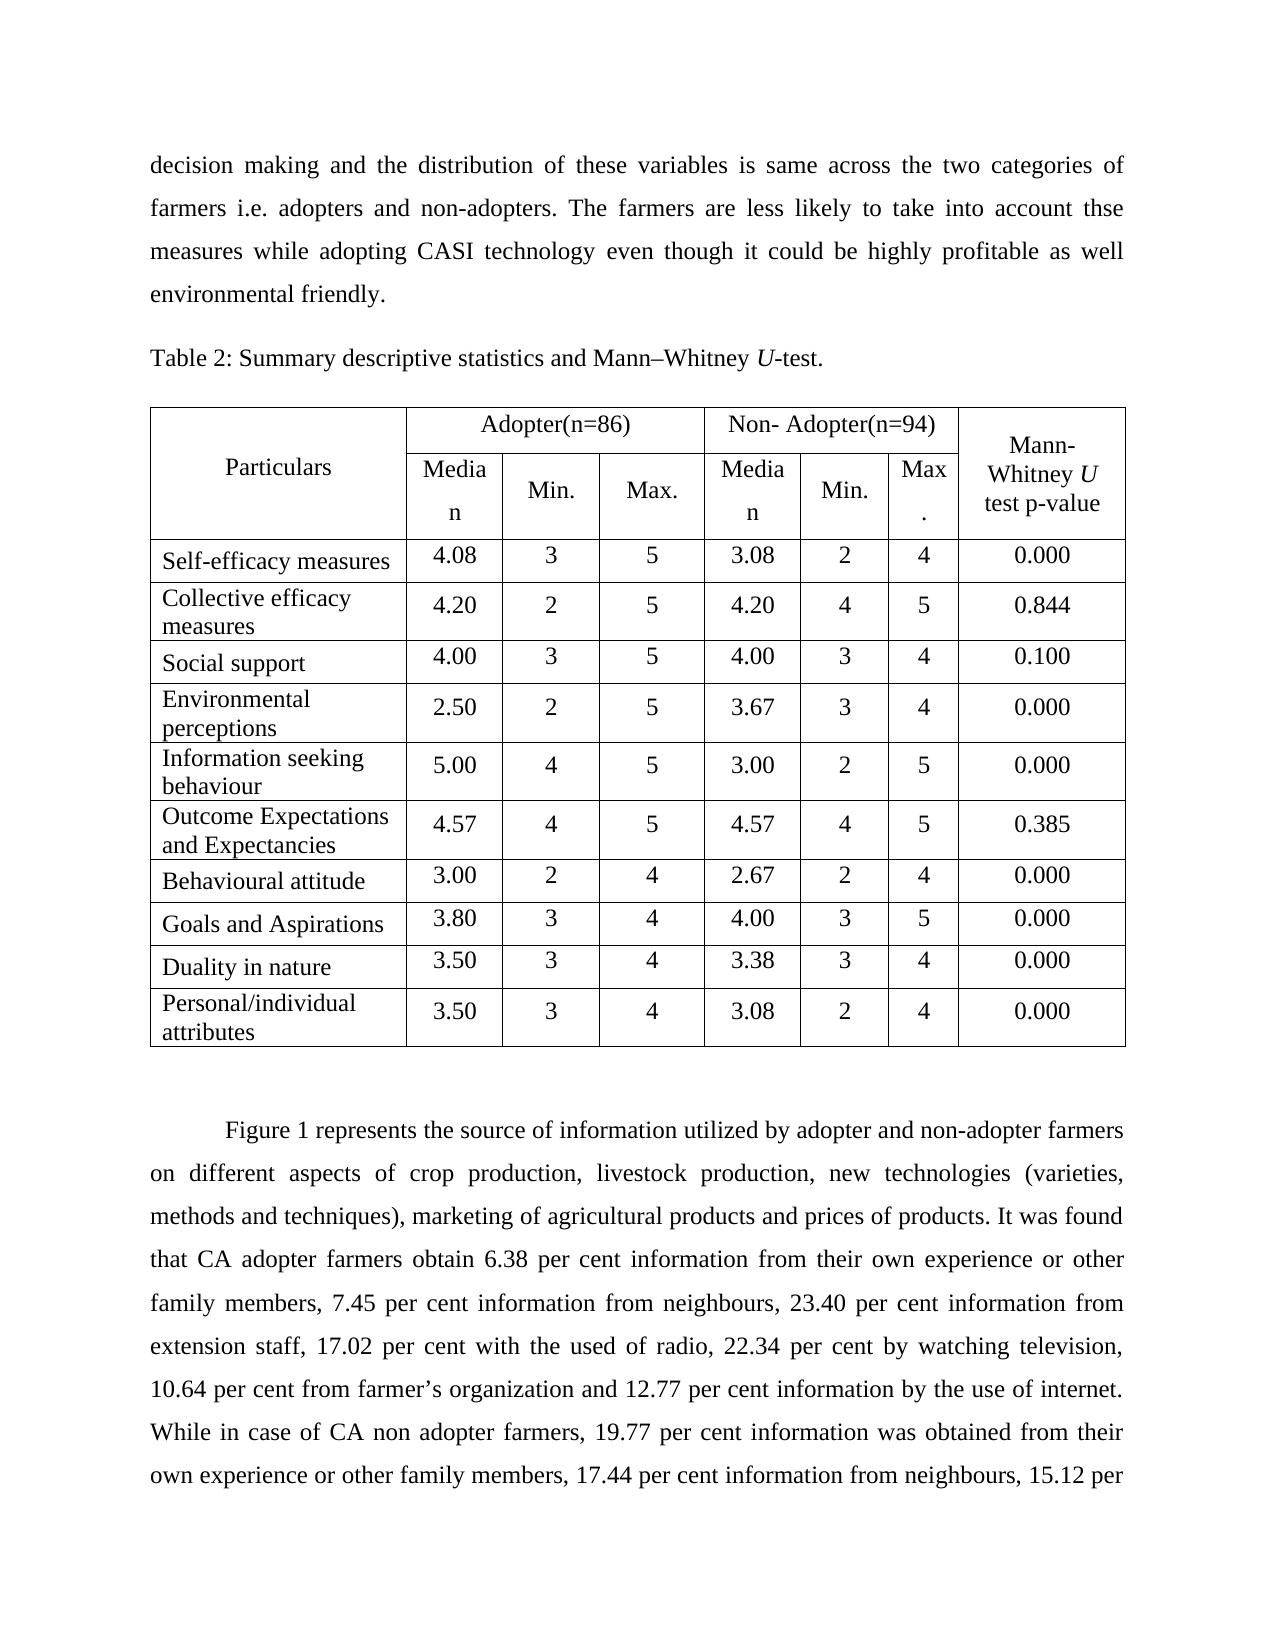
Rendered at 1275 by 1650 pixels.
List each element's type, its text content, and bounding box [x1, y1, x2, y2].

table_cell 4.00 [705, 641, 800, 683]
table_cell Collective efficacy measures [151, 583, 406, 640]
table_cell 0.000 [959, 903, 1125, 944]
table_cell 5 [889, 903, 958, 944]
table_cell 4 [889, 540, 958, 582]
table_cell Max. [600, 454, 704, 539]
table_header Non- Adopter(n=94) [705, 408, 958, 453]
table_cell 2.67 [705, 860, 800, 902]
table_cell 5 [600, 641, 704, 683]
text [150, 150, 1125, 308]
table_cell 4.57 [705, 801, 800, 859]
table_header Adopter(n=86) [407, 408, 704, 453]
table_cell 3 [503, 903, 599, 944]
table_cell 0.000 [959, 860, 1125, 902]
table_cell 0.000 [959, 743, 1125, 800]
table_cell 3 [503, 989, 599, 1046]
table_cell 4 [889, 684, 958, 742]
table_cell Personal/individual attributes [151, 989, 406, 1046]
table_cell 2 [801, 743, 888, 800]
table_cell 2.50 [407, 684, 502, 742]
table_cell 3.50 [407, 946, 502, 987]
table_cell 3.00 [705, 743, 800, 800]
table_cell 5 [889, 583, 958, 640]
table_cell 4 [801, 801, 888, 859]
table_cell 4 [889, 946, 958, 987]
table_cell 2 [801, 860, 888, 902]
table_cell 3.08 [705, 989, 800, 1046]
table_cell 4 [889, 641, 958, 683]
table_cell Outcome Expectations and Expectancies [151, 801, 406, 859]
table_cell 2 [503, 860, 599, 902]
table_header Mann- Whitney U test p-value [959, 408, 1125, 539]
table_cell 4.20 [407, 583, 502, 640]
table_cell 2 [801, 989, 888, 1046]
table_cell 2 [801, 540, 888, 582]
table_cell Goals and Aspirations [151, 903, 406, 944]
table_cell 3 [801, 903, 888, 944]
table_cell 5 [600, 743, 704, 800]
table_cell 3.67 [705, 684, 800, 742]
table_cell 3.50 [407, 989, 502, 1046]
table_cell Self-efficacy measures [151, 540, 406, 582]
table_header Particulars [151, 408, 406, 539]
table_cell 3.80 [407, 903, 502, 944]
table_cell 5 [600, 583, 704, 640]
table_cell 0.100 [959, 641, 1125, 683]
table_cell 0.385 [959, 801, 1125, 859]
table_cell Max. [889, 454, 958, 539]
table_cell 4 [503, 743, 599, 800]
table_cell 5 [889, 743, 958, 800]
table_cell 4 [600, 860, 704, 902]
table_cell 4 [889, 989, 958, 1046]
table_cell 3 [503, 946, 599, 987]
table_cell Environmental perceptions [151, 684, 406, 742]
table_cell 3 [503, 641, 599, 683]
table_cell 4 [801, 583, 888, 640]
table_cell 4.08 [407, 540, 502, 582]
table_cell 4.00 [705, 903, 800, 944]
table_cell 5.00 [407, 743, 502, 800]
table_cell Median [705, 454, 800, 539]
table_cell Duality in nature [151, 946, 406, 987]
table_cell 3.38 [705, 946, 800, 987]
table_cell 4.00 [407, 641, 502, 683]
table_cell Behavioural attitude [151, 860, 406, 902]
table_cell 4 [889, 860, 958, 902]
table_cell 5 [600, 540, 704, 582]
table_cell 3 [503, 540, 599, 582]
table_cell Median [407, 454, 502, 539]
table_cell 3 [801, 641, 888, 683]
table_cell 5 [889, 801, 958, 859]
table_cell 0.000 [959, 540, 1125, 582]
table_cell 5 [600, 684, 704, 742]
table_cell 4 [503, 801, 599, 859]
table_cell 4 [600, 946, 704, 987]
table_cell 5 [600, 801, 704, 859]
table_cell 0.000 [959, 946, 1125, 987]
table_cell 3 [801, 684, 888, 742]
table_cell 4 [600, 903, 704, 944]
table_cell 3.08 [705, 540, 800, 582]
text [150, 1115, 1125, 1489]
table_cell 4.20 [705, 583, 800, 640]
table_cell 2 [503, 583, 599, 640]
table_cell Min. [801, 454, 888, 539]
table_cell 3.00 [407, 860, 502, 902]
table_cell Min. [503, 454, 599, 539]
table_cell 0.844 [959, 583, 1125, 640]
table_cell 4.57 [407, 801, 502, 859]
table_cell 3 [801, 946, 888, 987]
text Table 2: Summary descriptive statistics and Mann–Whitney U-test. [150, 343, 1125, 372]
table_cell 0.000 [959, 684, 1125, 742]
table_cell 4 [600, 989, 704, 1046]
table_cell 0.000 [959, 989, 1125, 1046]
table_cell 2 [503, 684, 599, 742]
table_cell Social support [151, 641, 406, 683]
table_cell Information seeking behaviour [151, 743, 406, 800]
